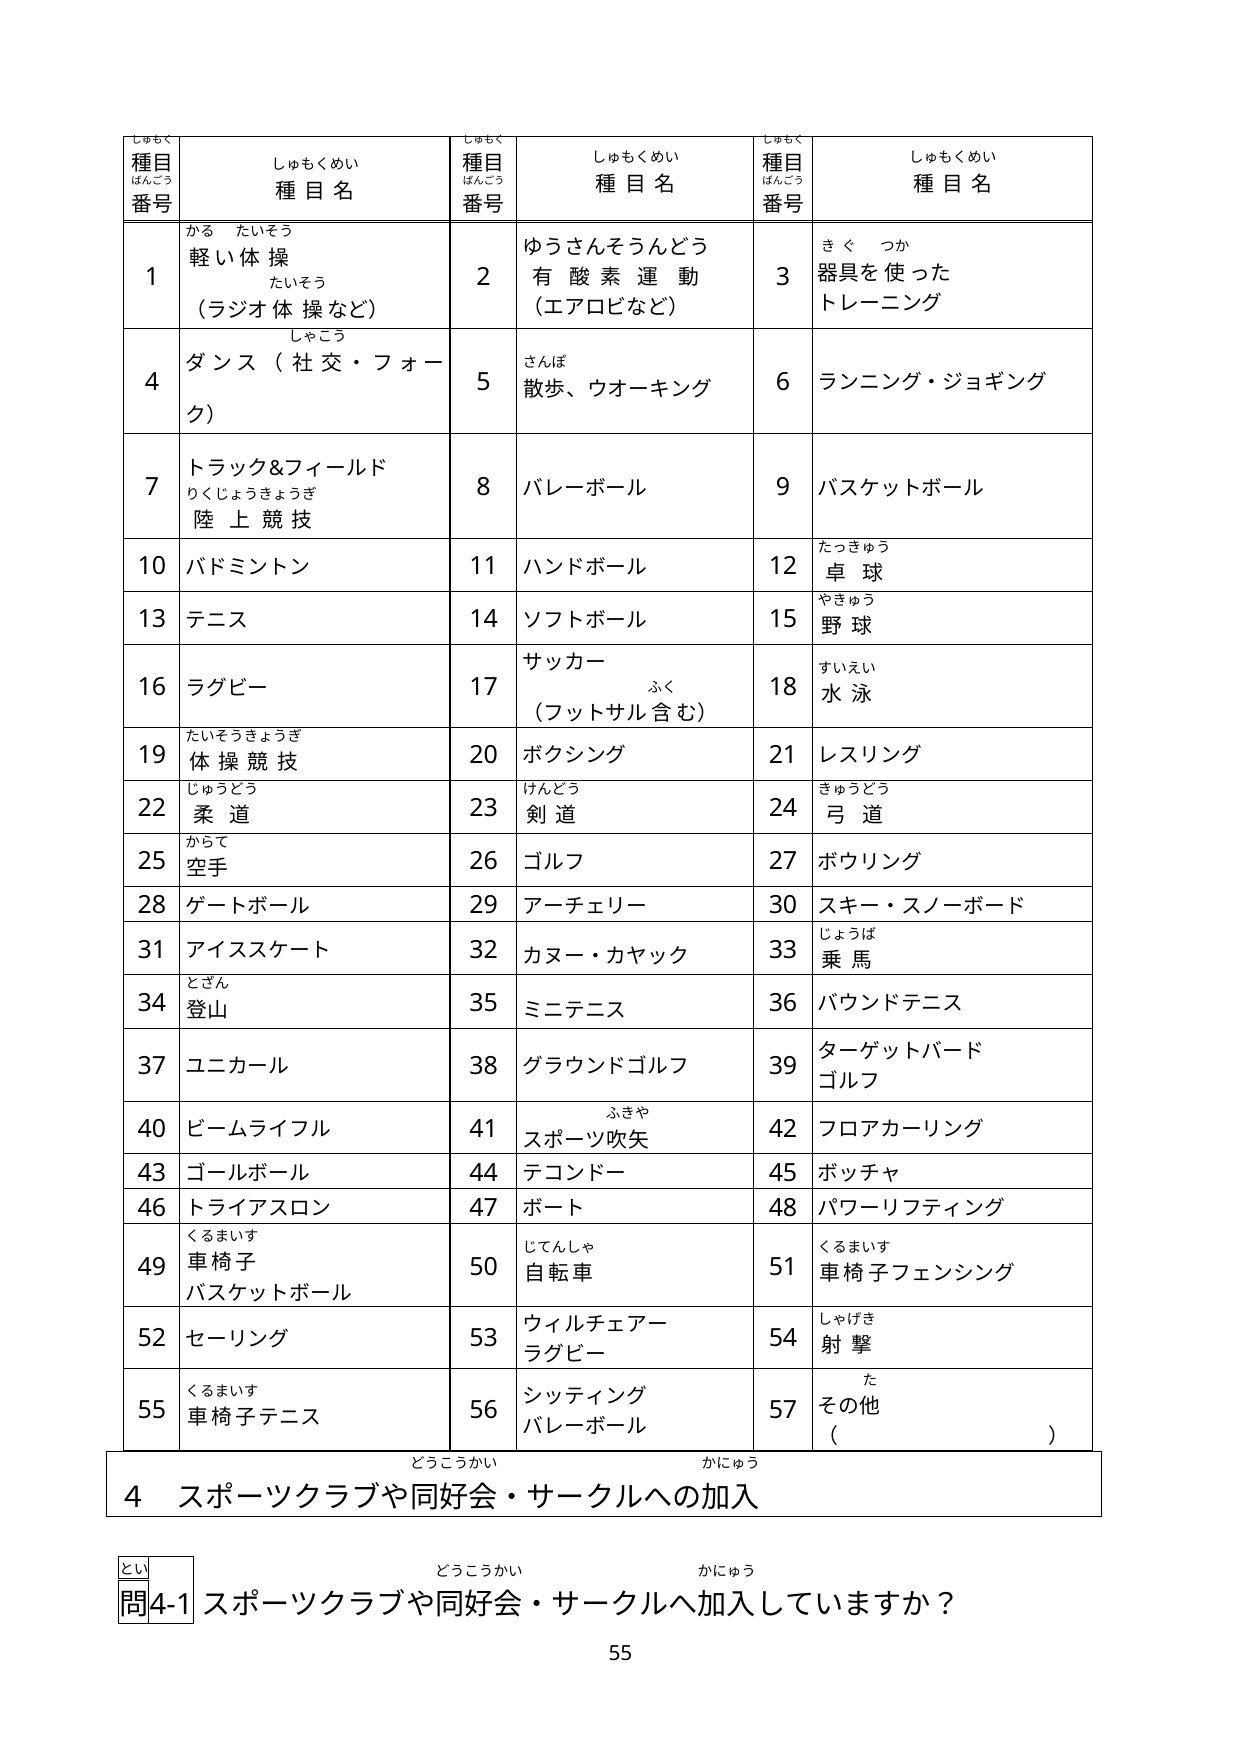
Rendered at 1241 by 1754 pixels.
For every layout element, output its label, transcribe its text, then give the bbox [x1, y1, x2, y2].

table_cell 6 [754, 329, 812, 433]
table_cell ユニカール [180, 1029, 449, 1101]
table_cell をった トレーニング [813, 223, 1092, 327]
table_cell 15 [754, 592, 812, 644]
table_cell 52 [124, 1307, 179, 1367]
table_header ４ スポーツクラブや・サークルへの [107, 1452, 1101, 1516]
table_cell 26 [451, 834, 516, 886]
table_cell 16 [124, 645, 179, 727]
table_cell アーチェリー [517, 887, 753, 921]
table_cell 55 [124, 1369, 179, 1450]
table_cell ソフトボール [517, 592, 753, 644]
table_cell 42 [754, 1102, 812, 1153]
table_cell バスケットボール [180, 1224, 449, 1306]
table_cell 41 [451, 1102, 516, 1153]
table_cell レスリング [813, 728, 1092, 780]
table_cell [517, 1224, 753, 1306]
table_cell バウンドテニス [813, 975, 1092, 1027]
table_cell 30 [754, 887, 812, 921]
table_cell 53 [451, 1307, 516, 1367]
table_cell 5 [451, 329, 516, 433]
table_cell [517, 781, 753, 833]
table_cell スポーツ [517, 1102, 753, 1153]
table_cell [180, 975, 449, 1027]
table_cell [813, 922, 1092, 974]
table_cell ダンス（・フォーク） [180, 329, 449, 433]
table_cell 8 [451, 434, 516, 538]
table_cell 49 [124, 1224, 179, 1306]
table_cell 40 [124, 1102, 179, 1153]
table_cell 12 [754, 539, 812, 591]
table_cell ゲートボール [180, 887, 449, 921]
table_cell 37 [124, 1029, 179, 1101]
table_cell 29 [451, 887, 516, 921]
table_cell テコンドー [517, 1154, 753, 1188]
table_header [180, 137, 449, 220]
table_cell 25 [124, 834, 179, 886]
table_cell ラグビー [180, 645, 449, 727]
table_cell [180, 834, 449, 886]
table_cell 44 [451, 1154, 516, 1188]
table_cell 11 [451, 539, 516, 591]
table_cell バドミントン [180, 539, 449, 591]
table_cell ボッチャ [813, 1154, 1092, 1188]
table_cell 31 [124, 922, 179, 974]
table_cell ゴールボール [180, 1154, 449, 1188]
table_cell [180, 781, 449, 833]
table_cell 19 [124, 728, 179, 780]
table_cell 36 [754, 975, 812, 1027]
table_header [451, 137, 516, 220]
table_cell トラック&フィールド [180, 434, 449, 538]
table_cell アイススケート [180, 922, 449, 974]
table_cell バスケットボール [813, 434, 1092, 538]
table_cell フェンシング [813, 1224, 1092, 1306]
table_cell 43 [124, 1154, 179, 1188]
table_cell セーリング [180, 1307, 449, 1367]
table_cell ハンドボール [517, 539, 753, 591]
table_cell サッカー （フットサルむ） [517, 645, 753, 727]
table_cell 2 [451, 223, 516, 327]
table_header [754, 137, 812, 220]
table_cell ターゲットバード ゴルフ [813, 1029, 1092, 1101]
table_cell その （ ） [813, 1369, 1092, 1450]
table_cell 4 [124, 329, 179, 433]
table_cell フロアカーリング [813, 1102, 1092, 1153]
table_cell 48 [754, 1189, 812, 1223]
text 4-1 スポーツクラブや・サークルへしていますか？ [194, 1556, 1122, 1624]
table_cell 22 [124, 781, 179, 833]
table_cell 50 [451, 1224, 516, 1306]
table_cell 13 [124, 592, 179, 644]
table_cell い （ラジオなど） [180, 223, 449, 327]
table_cell 7 [124, 434, 179, 538]
table_cell 9 [754, 434, 812, 538]
table_header [124, 137, 179, 220]
table_cell 21 [754, 728, 812, 780]
table_cell 14 [451, 592, 516, 644]
table_cell [180, 728, 449, 780]
text 4-1 スポーツクラブや・サークルへしていますか？ [149, 1557, 193, 1623]
table_cell 34 [124, 975, 179, 1027]
table_cell ビームライフル [180, 1102, 449, 1153]
table_cell パワーリフティング [813, 1189, 1092, 1223]
table_cell [813, 539, 1092, 591]
table_cell 45 [754, 1154, 812, 1188]
table_cell 33 [754, 922, 812, 974]
table_cell テニス [180, 592, 449, 644]
table_cell [813, 781, 1092, 833]
table_cell 、ウオーキング [517, 329, 753, 433]
table_cell 57 [754, 1369, 812, 1450]
table_cell [813, 592, 1092, 644]
table_header [517, 137, 753, 220]
table_cell 46 [124, 1189, 179, 1223]
table_cell ミニテニス [517, 975, 753, 1027]
table_cell 24 [754, 781, 812, 833]
table_cell [813, 645, 1092, 727]
table_cell ボート [517, 1189, 753, 1223]
table_cell バレーボール [517, 434, 753, 538]
table_header [813, 137, 1092, 220]
table_cell ボウリング [813, 834, 1092, 886]
table_cell [813, 1307, 1092, 1367]
table_cell 51 [754, 1224, 812, 1306]
table_cell グラウンドゴルフ [517, 1029, 753, 1101]
table_cell スキー・スノーボード [813, 887, 1092, 921]
table_cell 3 [754, 223, 812, 327]
table_cell ランニング・ジョギング [813, 329, 1092, 433]
table_cell テニス [180, 1369, 449, 1450]
table_cell 39 [754, 1029, 812, 1101]
table_cell 47 [451, 1189, 516, 1223]
table_cell 27 [754, 834, 812, 886]
table_cell 23 [451, 781, 516, 833]
table_cell ウィルチェアー ラグビー [517, 1307, 753, 1367]
table_cell 10 [124, 539, 179, 591]
table_cell 54 [754, 1307, 812, 1367]
table_cell 1 [124, 223, 179, 327]
table_cell トライアスロン [180, 1189, 449, 1223]
table_cell ゴルフ [517, 834, 753, 886]
table_cell 35 [451, 975, 516, 1027]
table_cell シッティング バレーボール [517, 1369, 753, 1450]
table_cell カヌー・カヤック [517, 922, 753, 974]
table_cell 20 [451, 728, 516, 780]
table_cell （エアロビなど） [517, 223, 753, 327]
table_cell ボクシング [517, 728, 753, 780]
table_cell 17 [451, 645, 516, 727]
table_cell 32 [451, 922, 516, 974]
table_cell 38 [451, 1029, 516, 1101]
table_cell 28 [124, 887, 179, 921]
table_cell 56 [451, 1369, 516, 1450]
table_cell 18 [754, 645, 812, 727]
